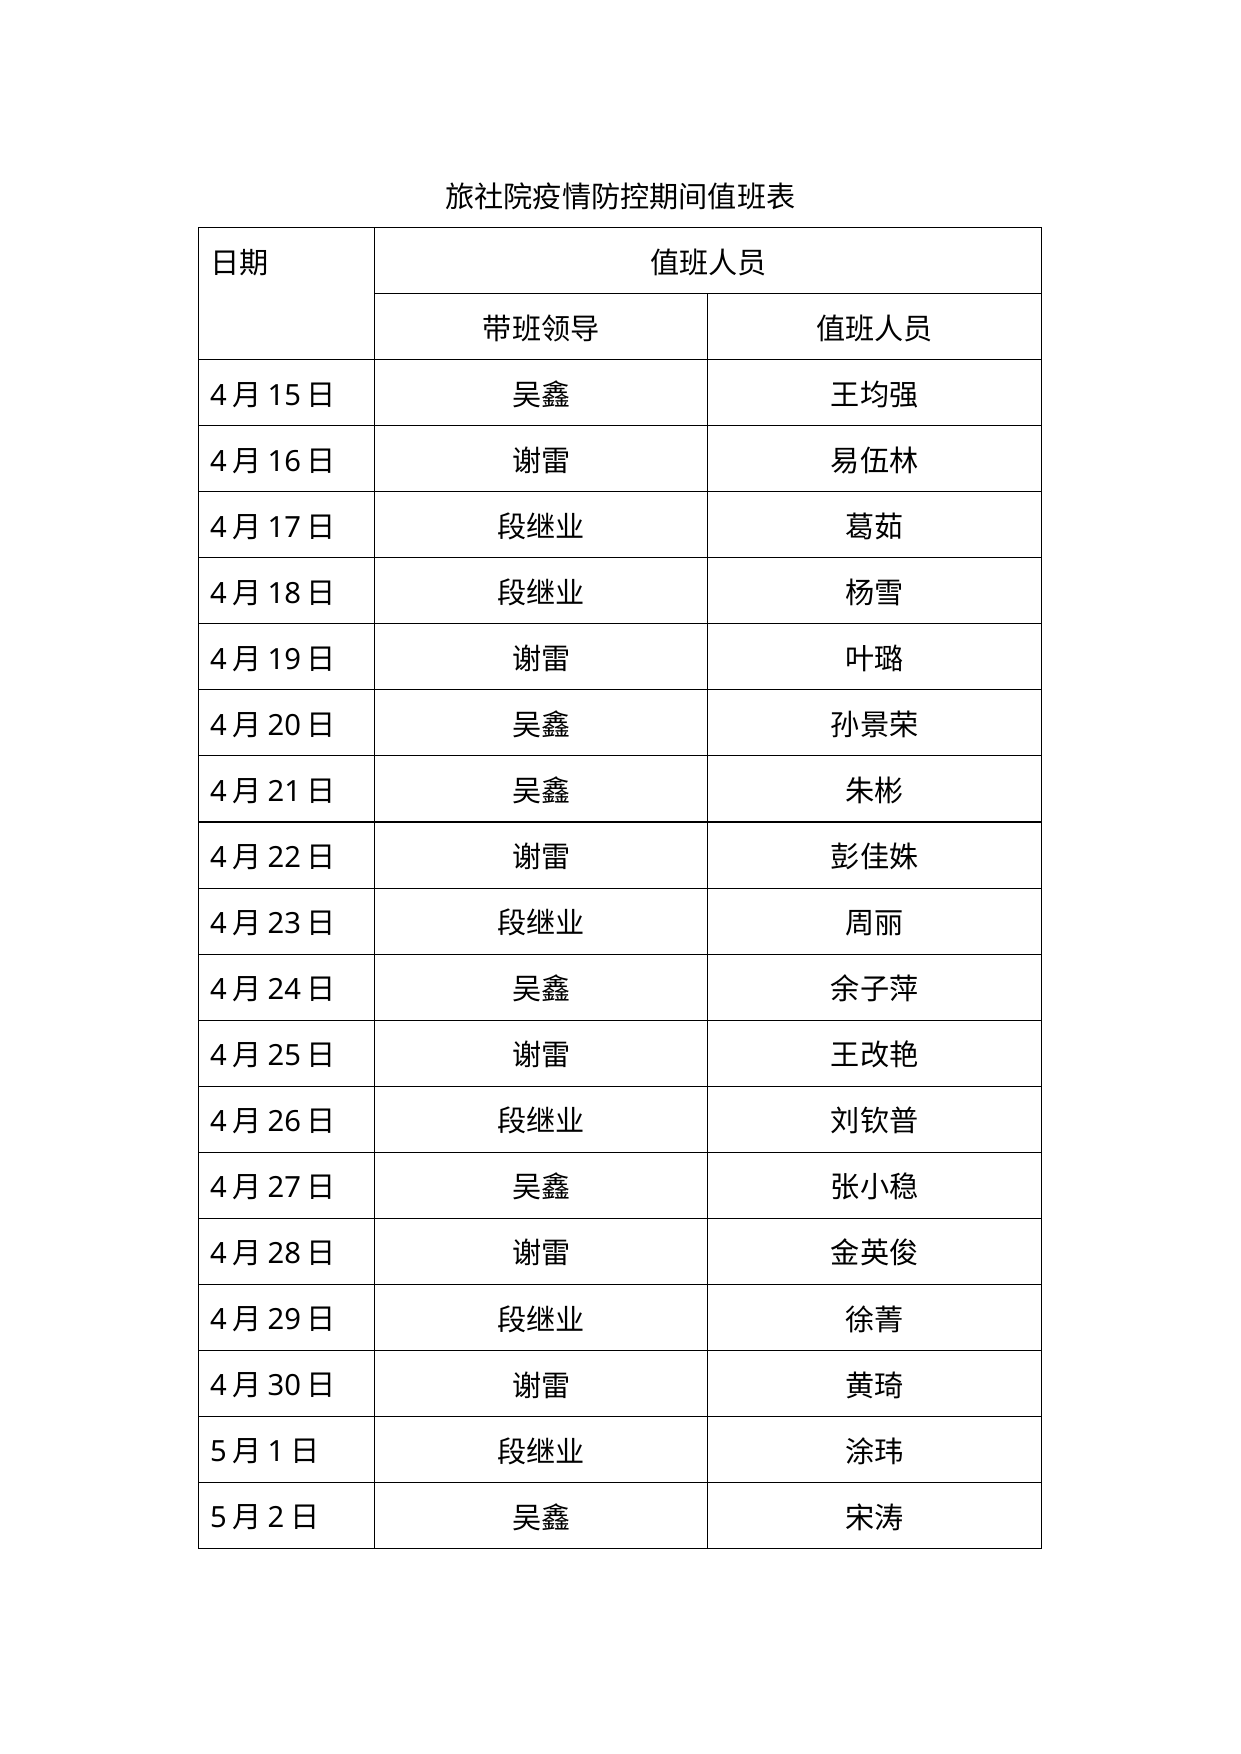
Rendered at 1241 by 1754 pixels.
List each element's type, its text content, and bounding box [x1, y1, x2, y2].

table_cell 王改艳 [708, 1021, 1041, 1086]
table_cell 叶璐 [708, 624, 1041, 689]
table_cell 彭佳姝 [708, 823, 1041, 887]
table_cell 4月22日 [199, 823, 374, 887]
table_cell 谢雷 [375, 624, 707, 689]
table_cell 段继业 [375, 1417, 707, 1482]
table_cell 吴鑫 [375, 756, 707, 821]
table_cell 孙景荣 [708, 690, 1041, 755]
table_cell 4月26日 [199, 1087, 374, 1152]
table_cell 朱彬 [708, 756, 1041, 821]
table_cell 谢雷 [375, 1351, 707, 1416]
table_cell 5月1日 [199, 1417, 374, 1482]
table_cell 值班人员 [708, 294, 1041, 359]
table_cell 金英俊 [708, 1219, 1041, 1284]
table_cell 4月17日 [199, 492, 374, 557]
table_cell 易伍林 [708, 426, 1041, 491]
table_cell 吴鑫 [375, 690, 707, 755]
table_cell 宋涛 [708, 1483, 1041, 1548]
table_cell 5月2日 [199, 1483, 374, 1548]
text 旅社院疫情防控期间值班表 [187, 162, 1053, 227]
table_cell 吴鑫 [375, 1153, 707, 1218]
table_cell 余子萍 [708, 955, 1041, 1019]
table_cell 4月21日 [199, 756, 374, 821]
table_cell 杨雪 [708, 558, 1041, 623]
table_cell 吴鑫 [375, 360, 707, 425]
table_cell 王均强 [708, 360, 1041, 425]
table_cell 4月28日 [199, 1219, 374, 1284]
table_cell 刘钦普 [708, 1087, 1041, 1152]
table_cell 周丽 [708, 889, 1041, 953]
table_cell 段继业 [375, 1087, 707, 1152]
table_cell 徐菁 [708, 1285, 1041, 1350]
table_cell 段继业 [375, 889, 707, 953]
table_cell 谢雷 [375, 1219, 707, 1284]
table_cell 黄琦 [708, 1351, 1041, 1416]
table_cell 吴鑫 [375, 1483, 707, 1548]
table_header 日期 [199, 228, 374, 359]
table_cell 4月16日 [199, 426, 374, 491]
table_cell 葛茹 [708, 492, 1041, 557]
table_cell 4月30日 [199, 1351, 374, 1416]
table_cell 4月23日 [199, 889, 374, 953]
table_cell 4月29日 [199, 1285, 374, 1350]
table_cell 4月15日 [199, 360, 374, 425]
table_cell 4月18日 [199, 558, 374, 623]
table_header 值班人员 [375, 228, 1041, 293]
table_cell 4月25日 [199, 1021, 374, 1086]
table_cell 谢雷 [375, 823, 707, 887]
table_cell 4月24日 [199, 955, 374, 1019]
table_cell 段继业 [375, 1285, 707, 1350]
table_cell 带班领导 [375, 294, 707, 359]
table_cell 4月20日 [199, 690, 374, 755]
table_cell 涂玮 [708, 1417, 1041, 1482]
table_cell 段继业 [375, 558, 707, 623]
table_cell 张小稳 [708, 1153, 1041, 1218]
table_cell 4月19日 [199, 624, 374, 689]
table_cell 段继业 [375, 492, 707, 557]
table_cell 谢雷 [375, 1021, 707, 1086]
table_cell 谢雷 [375, 426, 707, 491]
table_cell 4月27日 [199, 1153, 374, 1218]
table_cell 吴鑫 [375, 955, 707, 1019]
